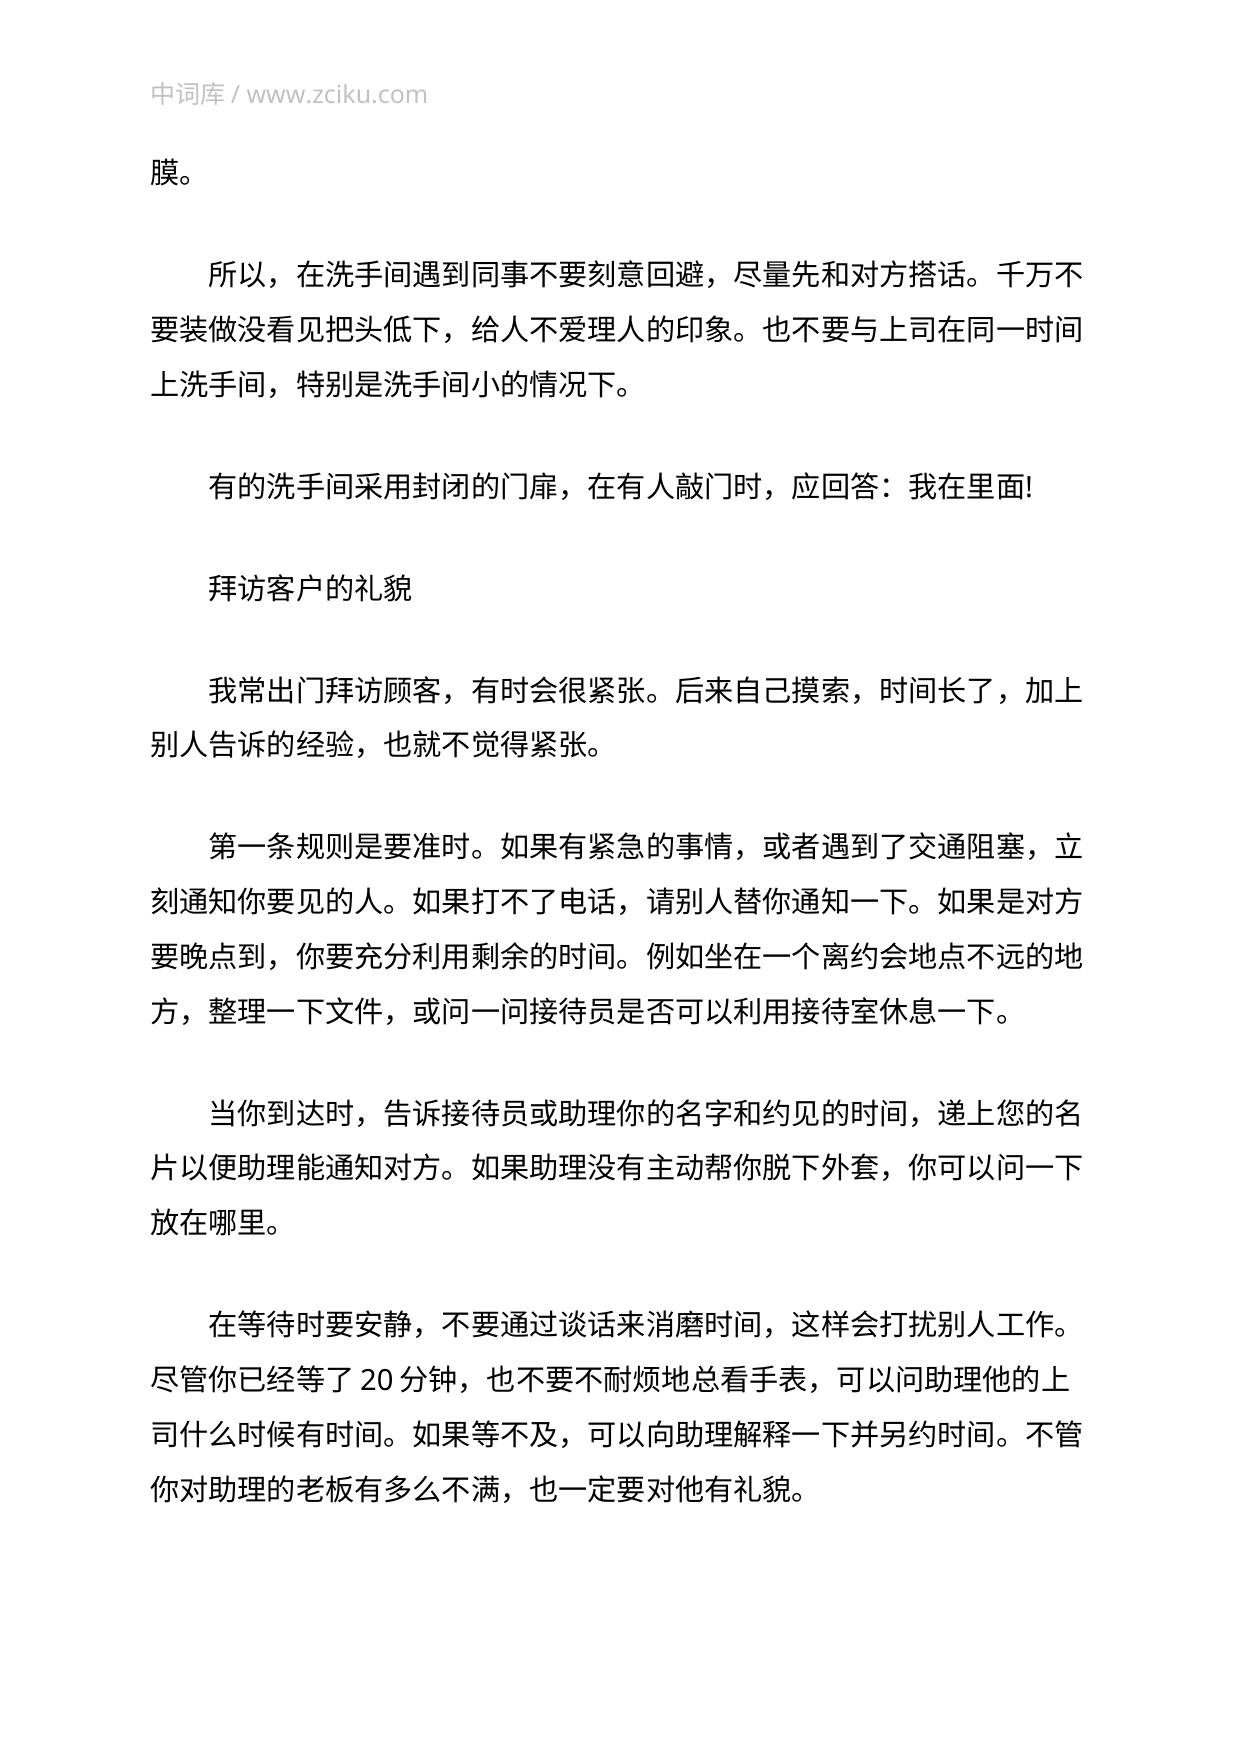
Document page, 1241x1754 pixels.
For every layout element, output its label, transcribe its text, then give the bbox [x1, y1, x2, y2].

text 在等待时要安静，不要通过谈话来消磨时间，这样会打扰别人工作。尽管你已经等了20分钟，也不要不耐烦地总看手表，可以问助理他的上司什么时候有时间。如果等不及，可以向助理解释一下并另约时间。不管你对助理的老板有多么不满，也一定要对他有礼貌。 [150, 1302, 1090, 1509]
text 我常出门拜访顾客，有时会很紧张。后来自己摸索，时间长了，加上别人告诉的经验，也就不觉得紧张。 [150, 667, 1090, 764]
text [150, 150, 1090, 192]
text 所以，在洗手间遇到同事不要刻意回避，尽量先和对方搭话。千万不要装做没看见把头低下，给人不爱理人的印象。也不要与上司在同一时间上洗手间，特别是洗手间小的情况下。 [150, 252, 1090, 404]
text 拜访客户的礼貌 [150, 565, 1090, 608]
text 第一条规则是要准时。如果有紧急的事情，或者遇到了交通阻塞，立刻通知你要见的人。如果打不了电话，请别人替你通知一下。如果是对方要晚点到，你要充分利用剩余的时间。例如坐在一个离约会地点不远的地方，整理一下文件，或问一问接待员是否可以利用接待室休息一下。 [150, 824, 1090, 1031]
text 当你到达时，告诉接待员或助理你的名字和约见的时间，递上您的名片以便助理能通知对方。如果助理没有主动帮你脱下外套，你可以问一下放在哪里。 [150, 1090, 1090, 1242]
text 有的洗手间采用封闭的门扉，在有人敲门时，应回答：我在里面! [150, 463, 1090, 506]
